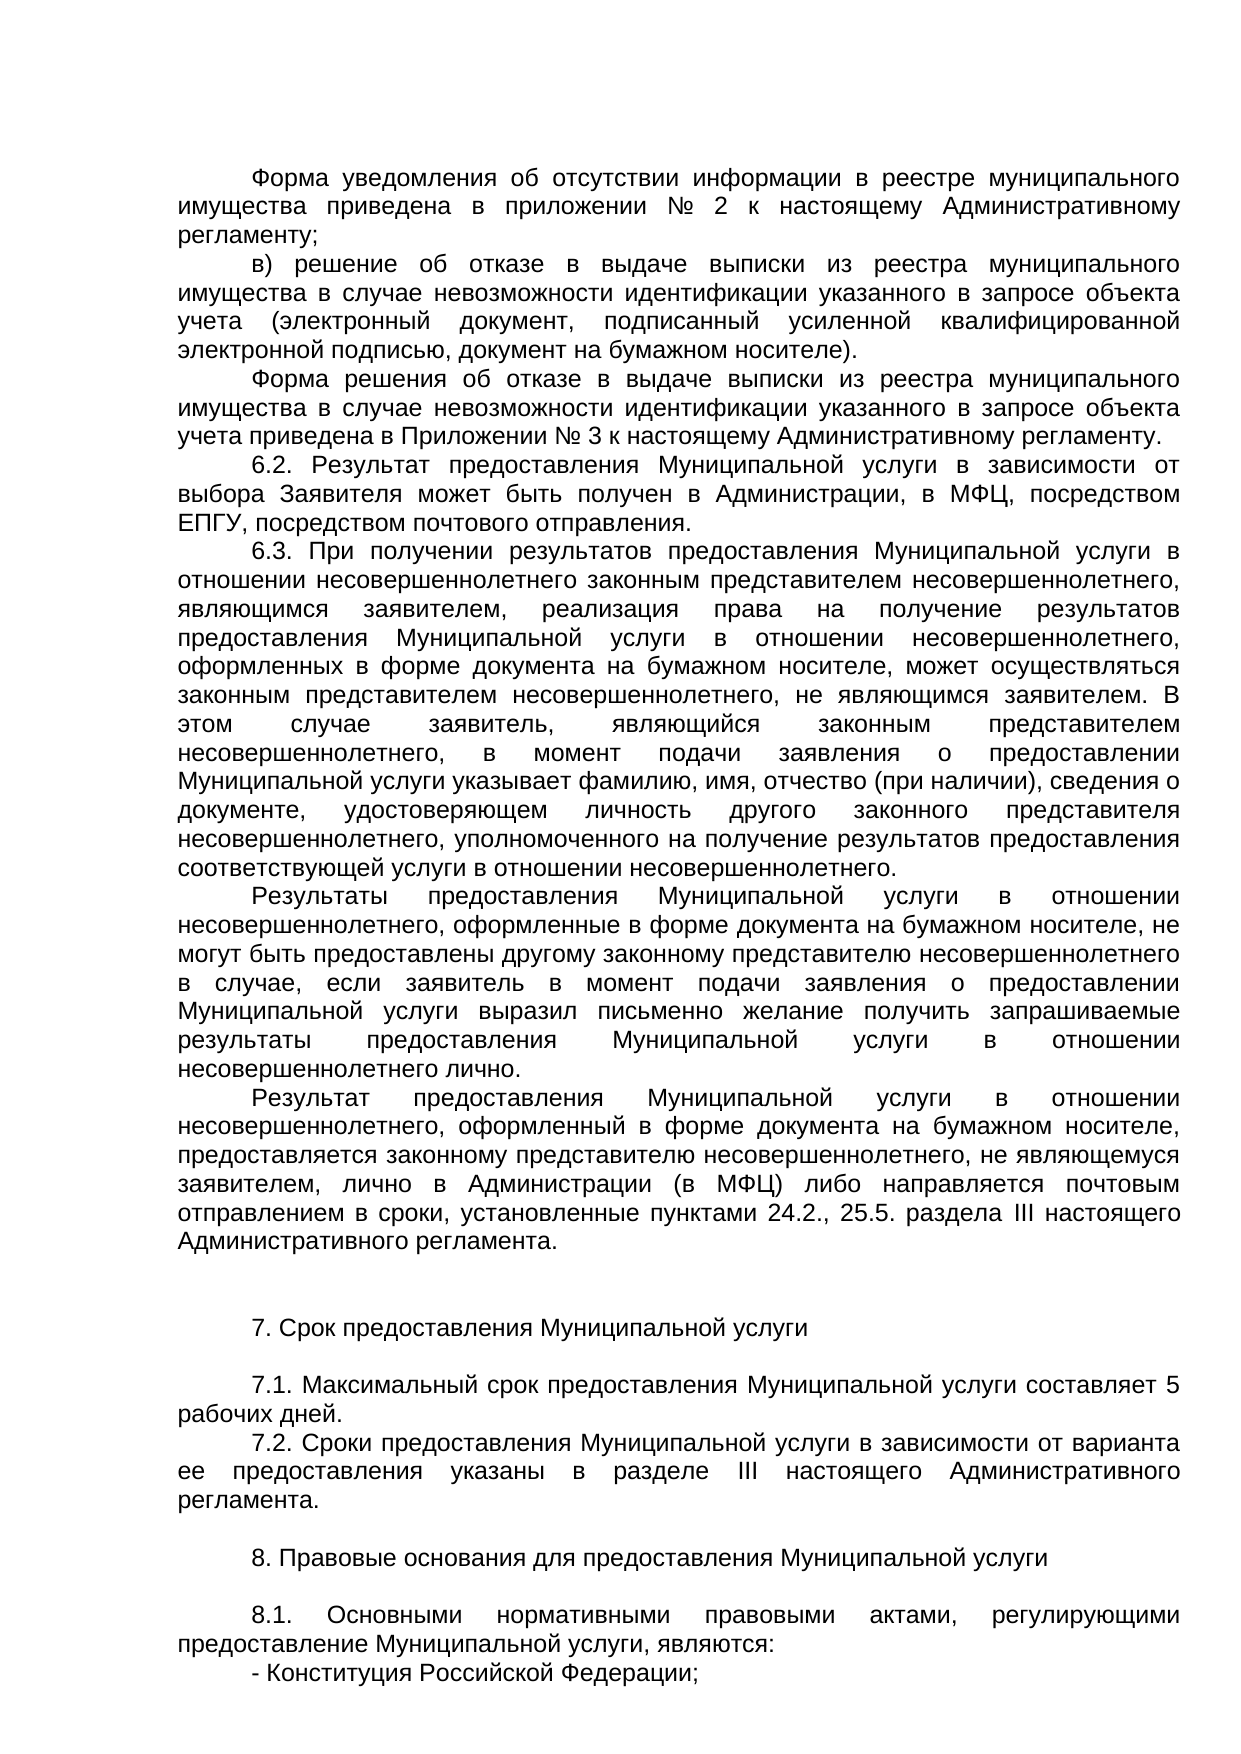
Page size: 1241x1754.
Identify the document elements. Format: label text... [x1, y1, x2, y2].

text 6.2. Результат предоставления Муниципальной услуги в зависимости от выбора Заявителя может быть получен в Администрации, в МФЦ, посредством ЕПГУ, посредством почтового отправления. [177, 450, 1181, 536]
text 7.2. Сроки предоставления Муниципальной услуги в зависимости от варианта ее предоставления указаны в разделе III настоящего Административного регламента. [177, 1427, 1181, 1514]
text 8. Правовые основания для предоставления Муниципальной услуги [177, 1542, 1181, 1571]
text Результат предоставления Муниципальной услуги в отношении несовершеннолетнего, оформленный в форме документа на бумажном носителе, предоставляется законному представителю несовершеннолетнего, не являющемуся заявителем, лично в Администрации (в МФЦ) либо направляется почтовым отправлением в сроки, установленные пунктами 24.2., 25.5. раздела III настоящего Административного регламента. [177, 1082, 1181, 1255]
text Форма уведомления об отсутствии информации в реестре муниципального имущества приведена в приложении № 2 к настоящему Административному регламенту; [177, 162, 1181, 249]
text - Конституция Российской Федерации; [177, 1657, 1181, 1686]
text в) решение об отказе в выдаче выписки из реестра муниципального имущества в случае невозможности идентификации указанного в запросе объекта учета (электронный документ, подписанный усиленной квалифицированной электронной подписью, документ на бумажном носителе). [177, 249, 1181, 364]
text Форма решения об отказе в выдаче выписки из реестра муниципального имущества в случае невозможности идентификации указанного в запросе объекта учета приведена в Приложении № 3 к настоящему Административному регламенту. [177, 364, 1181, 450]
text 8.1. Основными нормативными правовыми актами, регулирующими предоставление Муниципальной услуги, являются: [177, 1600, 1181, 1657]
text 7. Срок предоставления Муниципальной услуги [177, 1312, 1181, 1341]
text Результаты предоставления Муниципальной услуги в отношении несовершеннолетнего, оформленные в форме документа на бумажном носителе, не могут быть предоставлены другому законному представителю несовершеннолетнего в случае, если заявитель в момент подачи заявления о предоставлении Муниципальной услуги выразил письменно желание получить запрашиваемые результаты предоставления Муниципальной услуги в отношении несовершеннолетнего лично. [177, 881, 1181, 1082]
text 6.3. При получении результатов предоставления Муниципальной услуги в отношении несовершеннолетнего законным представителем несовершеннолетнего, являющимся заявителем, реализация права на получение результатов предоставления Муниципальной услуги в отношении несовершеннолетнего, оформленных в форме документа на бумажном носителе, может осуществляться законным представителем несовершеннолетнего, не являющимся заявителем. В этом случае заявитель, являющийся законным представителем несовершеннолетнего, в момент подачи заявления о предоставлении Муниципальной услуги указывает фамилию, имя, отчество (при наличии), сведения о документе, удостоверяющем личность другого законного представителя несовершеннолетнего, уполномоченного на получение результатов предоставления соответствующей услуги в отношении несовершеннолетнего. [177, 536, 1181, 881]
text 7.1. Максимальный срок предоставления Муниципальной услуги составляет 5 рабочих дней. [177, 1370, 1181, 1427]
